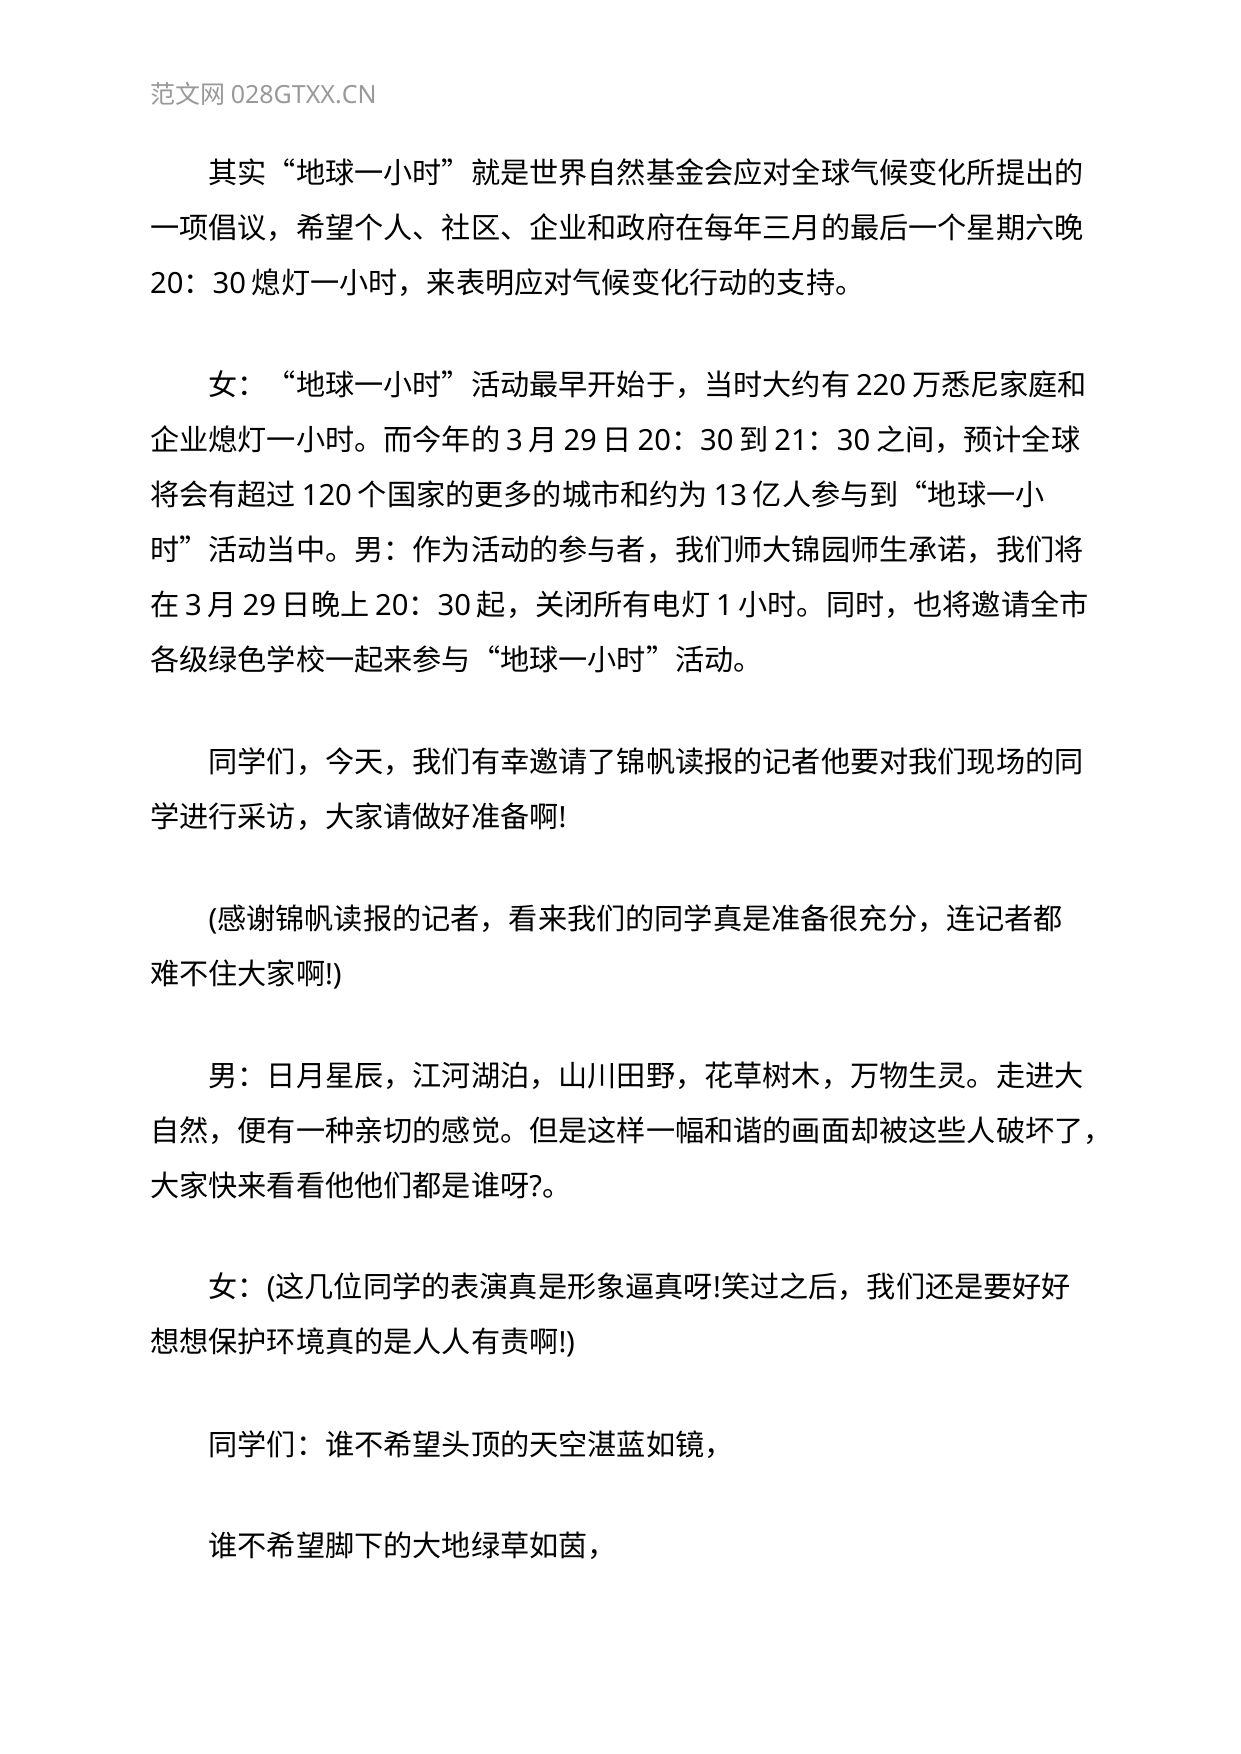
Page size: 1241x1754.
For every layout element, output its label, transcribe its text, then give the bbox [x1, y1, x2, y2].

text 谁不希望脚下的大地绿草如茵， [150, 1523, 1090, 1565]
text 男：日月星辰，江河湖泊，山川田野，花草树木，万物生灵。走进大自然，便有一种亲切的感觉。但是这样一幅和谐的画面却被这些人破坏了，大家快来看看他他们都是谁呀?。 [150, 1052, 1090, 1204]
text (感谢锦帆读报的记者，看来我们的同学真是准备很充分，连记者都难不住大家啊!) [150, 895, 1090, 993]
text 女：(这几位同学的表演真是形象逼真呀!笑过之后，我们还是要好好想想保护环境真的是人人有责啊!) [150, 1264, 1090, 1361]
text 其实“地球一小时”就是世界自然基金会应对全球气候变化所提出的一项倡议，希望个人、社区、企业和政府在每年三月的最后一个星期六晚20：30熄灯一小时，来表明应对气候变化行动的支持。 [150, 150, 1090, 302]
text 同学们：谁不希望头顶的天空湛蓝如镜， [150, 1421, 1090, 1463]
text 女：“地球一小时”活动最早开始于，当时大约有220万悉尼家庭和企业熄灯一小时。而今年的3月29日20：30到21：30之间，预计全球将会有超过120个国家的更多的城市和约为13亿人参与到“地球一小时”活动当中。男：作为活动的参与者，我们师大锦园师生承诺，我们将在3月29日晚上20：30起，关闭所有电灯1小时。同时，也将邀请全市各级绿色学校一起来参与“地球一小时”活动。 [150, 362, 1090, 679]
text 同学们，今天，我们有幸邀请了锦帆读报的记者他要对我们现场的同学进行采访，大家请做好准备啊! [150, 738, 1090, 836]
